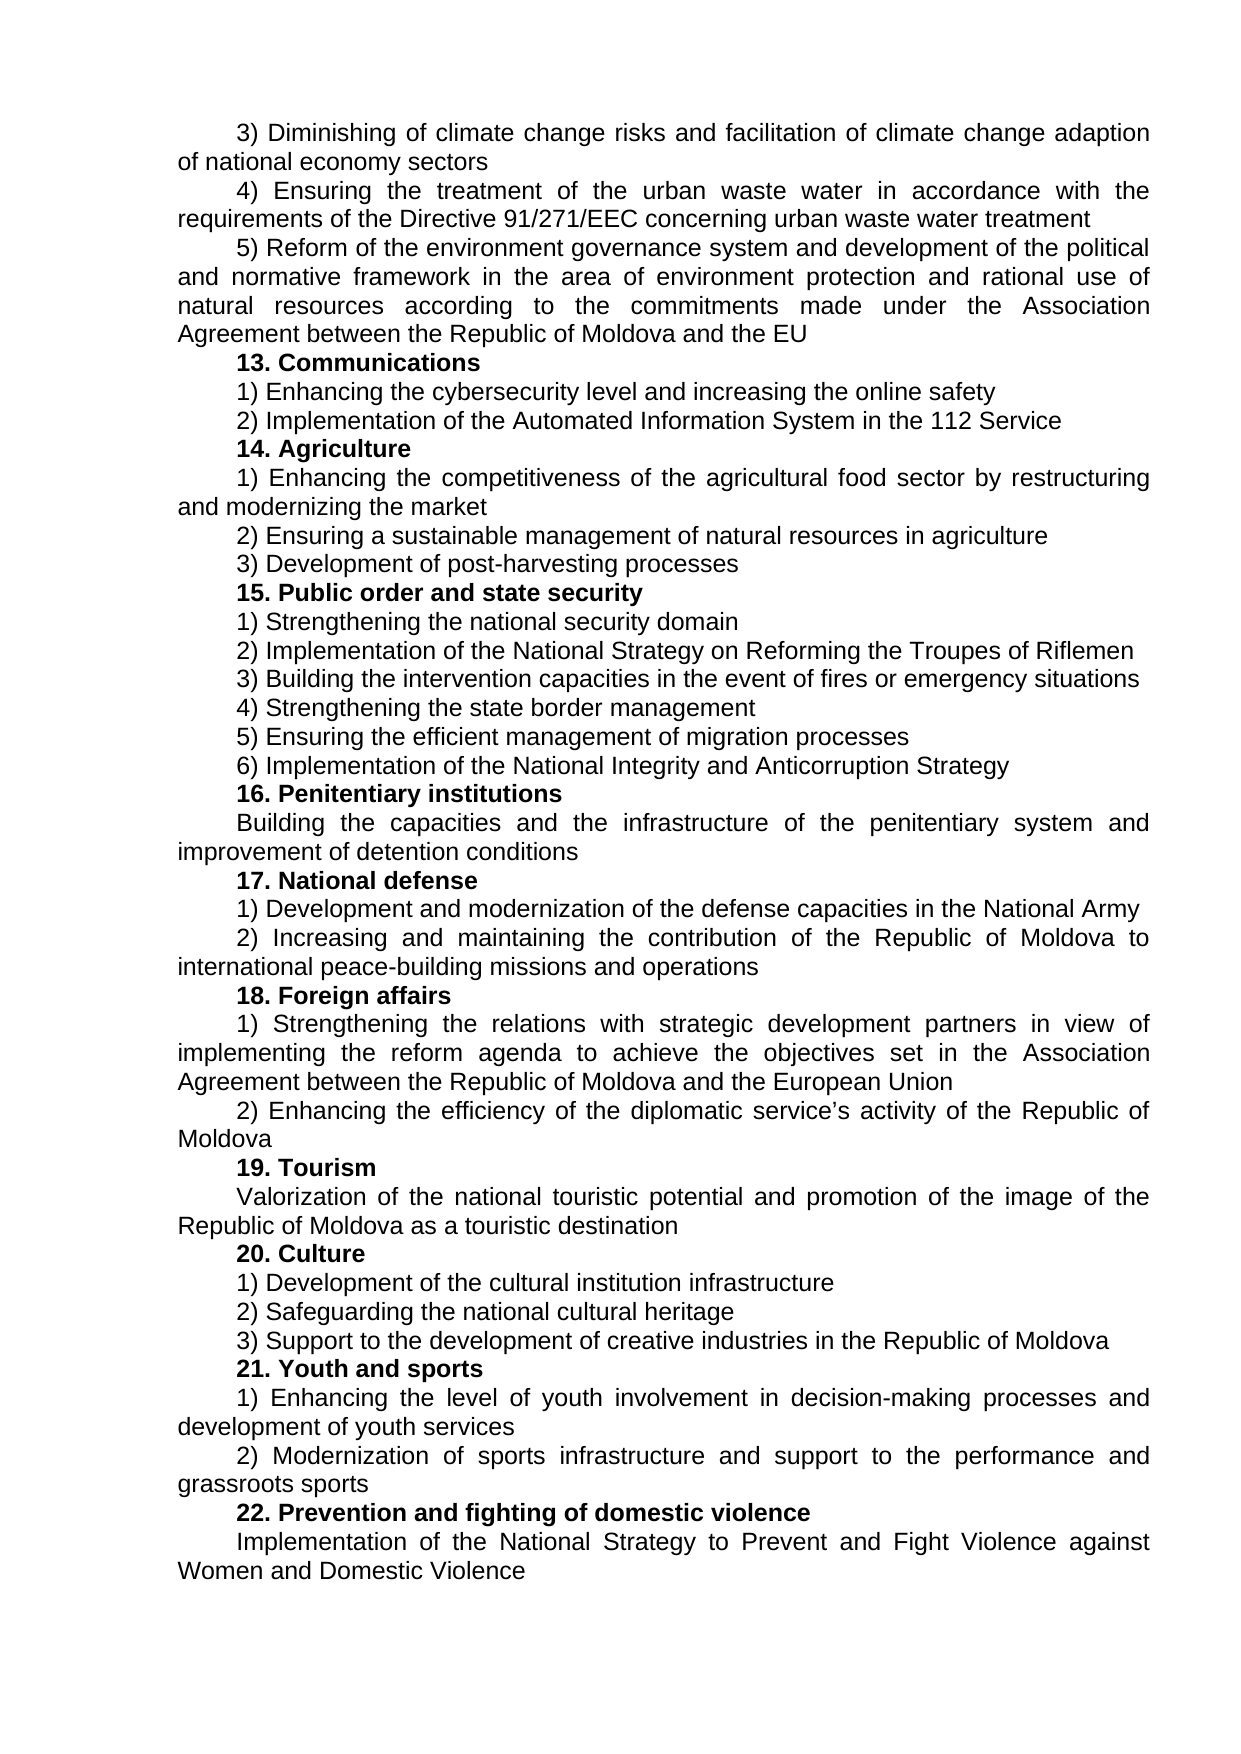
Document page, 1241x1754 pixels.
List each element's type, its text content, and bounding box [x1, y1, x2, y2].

text 15. Public order and state security [177, 578, 1152, 607]
text 2) Implementation of the National Strategy on Reforming the Troupes of Riflemen [177, 636, 1152, 664]
text 17. National defense [177, 866, 1152, 894]
text 1) Enhancing the cybersecurity level and increasing the online safety [177, 377, 1152, 406]
text 4) Ensuring the treatment of the urban waste water in accordance with the requirements of the Directive 91/271/EEC concerning urban waste water treatment [177, 176, 1152, 233]
text 16. Penitentiary institutions [177, 779, 1152, 808]
text 13. Communications [177, 348, 1152, 377]
text 3) Building the intervention capacities in the event of fires or emergency situations [177, 664, 1152, 693]
text 1) Development of the cultural institution infrastructure [177, 1268, 1152, 1297]
text 22. Prevention and fighting of domestic violence [177, 1498, 1152, 1527]
text 18. Foreign affairs [177, 981, 1152, 1009]
text 6) Implementation of the National Integrity and Anticorruption Strategy [177, 751, 1152, 779]
text Implementation of the National Strategy to Prevent and Fight Violence against Women and Domestic Violence [177, 1527, 1152, 1584]
text Valorization of the national touristic potential and promotion of the image of the Republic of Moldova as a touristic destination [177, 1182, 1152, 1239]
text 3) Diminishing of climate change risks and facilitation of climate change adaption of national economy sectors [177, 118, 1152, 176]
text 3) Development of post-harvesting processes [177, 549, 1152, 578]
text 1) Strengthening the national security domain [177, 607, 1152, 636]
text 14. Agriculture [177, 434, 1152, 463]
text 4) Strengthening the state border management [177, 693, 1152, 722]
text 2) Implementation of the Automated Information System in the 112 Service [177, 406, 1152, 434]
text 5) Ensuring the efficient management of migration processes [177, 722, 1152, 751]
text 5) Reform of the environment governance system and development of the political and normative framework in the area of environment protection and rational use of natural resources according to the commitments made under the Association Agreement between the Republic of Moldova and the EU [177, 233, 1152, 348]
text 2) Enhancing the efficiency of the diplomatic service’s activity of the Republic of Moldova [177, 1096, 1152, 1153]
text 1) Enhancing the level of youth involvement in decision-making processes and development of youth services [177, 1383, 1152, 1441]
text Building the capacities and the infrastructure of the penitentiary system and improvement of detention conditions [177, 808, 1152, 866]
text 21. Youth and sports [177, 1354, 1152, 1383]
text 1) Enhancing the competitiveness of the agricultural food sector by restructuring and modernizing the market [177, 463, 1152, 521]
text 2) Ensuring a sustainable management of natural resources in agriculture [177, 521, 1152, 549]
text 1) Strengthening the relations with strategic development partners in view of implementing the reform agenda to achieve the objectives set in the Association Agreement between the Republic of Moldova and the European Union [177, 1009, 1152, 1096]
text 1) Development and modernization of the defense capacities in the National Army [177, 894, 1152, 923]
text 2) Modernization of sports infrastructure and support to the performance and grassroots sports [177, 1441, 1152, 1498]
text 3) Support to the development of creative industries in the Republic of Moldova [177, 1326, 1152, 1354]
text 2) Safeguarding the national cultural heritage [177, 1297, 1152, 1326]
text 20. Culture [177, 1239, 1152, 1268]
text 19. Tourism [177, 1153, 1152, 1182]
text 2) Increasing and maintaining the contribution of the Republic of Moldova to international peace-building missions and operations [177, 923, 1152, 981]
